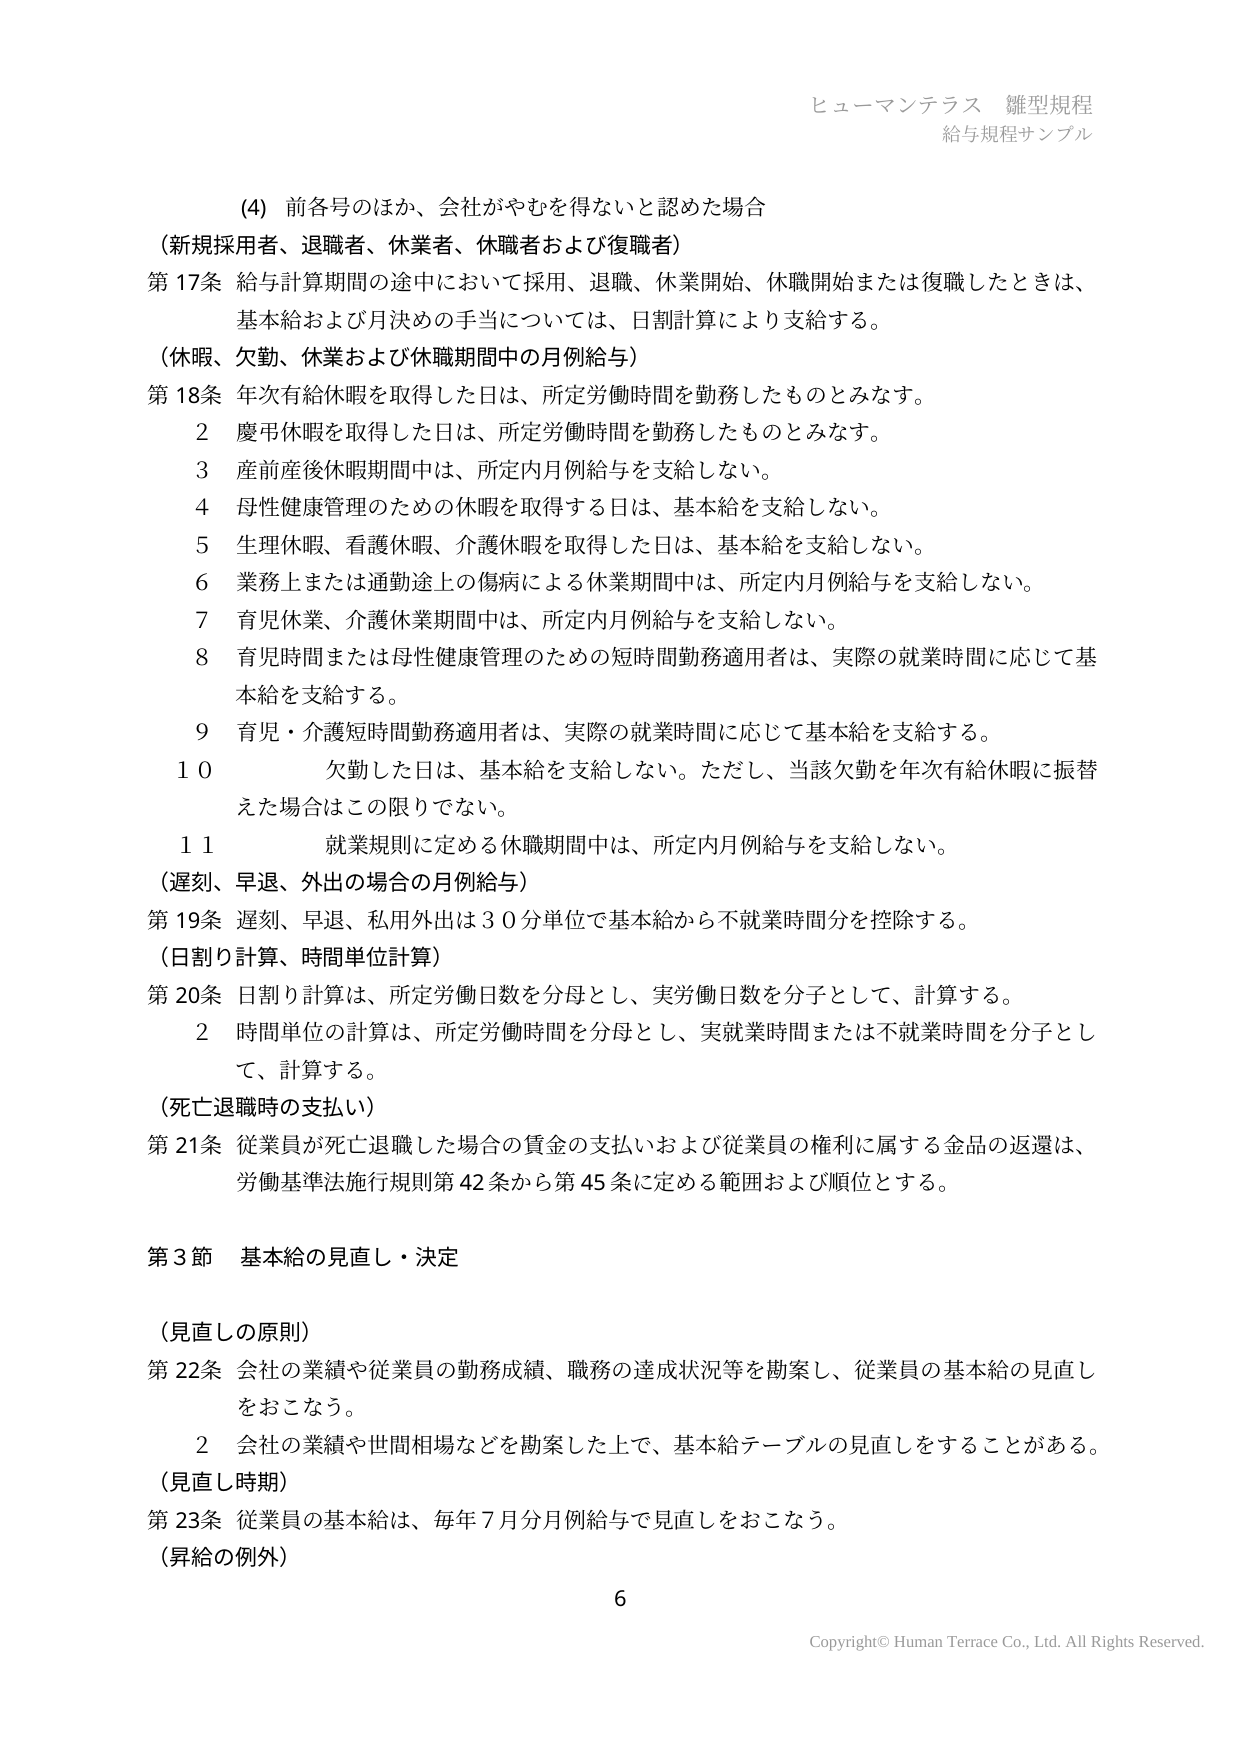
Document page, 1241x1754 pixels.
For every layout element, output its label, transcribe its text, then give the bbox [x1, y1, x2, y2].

list 母性健康管理のための休暇を取得する日は、基本給を支給しない。 [191, 484, 1098, 522]
list 産前産後休暇期間中は、所定内月例給与を支給しない。 [191, 447, 1098, 484]
text （休暇、欠勤、休業および休職期間中の月例給与） [148, 334, 1098, 372]
list 生理休暇、看護休暇、介護休暇を取得した日は、基本給を支給しない。 [191, 522, 1098, 559]
text （遅刻、早退、外出の場合の月例給与） [148, 859, 1098, 897]
list 育児・介護短時間勤務適用者は、実際の就業時間に応じて基本給を支給する。 [191, 709, 1098, 747]
list 日割り計算は、所定労働日数を分母とし、実労働日数を分子として、計算する。 [148, 972, 1098, 1009]
list 就業規則に定める休職期間中は、所定内月例給与を支給しない。 [175, 822, 1098, 859]
text （日割り計算、時間単位計算） [148, 934, 1098, 972]
list 遅刻、早退、私用外出は３０分単位で基本給から不就業時間分を控除する。 [148, 897, 1098, 934]
list 欠勤した日は、基本給を支給しない。ただし、当該欠勤を年次有給休暇に振替えた場合はこの限りでない。 [172, 747, 1098, 822]
text （昇給の例外） [148, 1534, 1098, 1572]
list 会社の業績や世間相場などを勘案した上で、基本給テーブルの見直しをすることがある。 [191, 1422, 1098, 1459]
text （死亡退職時の支払い） [148, 1084, 1098, 1122]
list 従業員の基本給は、毎年７月分月例給与で見直しをおこなう。 [148, 1497, 1098, 1534]
text （新規採用者、退職者、休業者、休職者および復職者） [148, 222, 1098, 259]
list 年次有給休暇を取得した日は、所定労働時間を勤務したものとみなす。 [148, 372, 1098, 409]
list 前各号のほか、会社がやむを得ないと認めた場合 [241, 184, 1093, 222]
list 育児時間または母性健康管理のための短時間勤務適用者は、実際の就業時間に応じて基本給を支給する。 [191, 634, 1098, 709]
list 給与計算期間の途中において採用、退職、休業開始、休職開始または復職したときは、基本給および月決めの手当については、日割計算により支給する。 [148, 259, 1098, 334]
list 従業員が死亡退職した場合の賃金の支払いおよび従業員の権利に属する金品の返還は、労働基準法施行規則第42条から第45条に定める範囲および順位とする。 [148, 1122, 1098, 1197]
list 育児休業、介護休業期間中は、所定内月例給与を支給しない。 [191, 597, 1098, 634]
list 時間単位の計算は、所定労働時間を分母とし、実就業時間または不就業時間を分子として、計算する。 [191, 1009, 1098, 1084]
text （見直し時期） [148, 1459, 1098, 1497]
subtitle 第３節 基本給の見直し・決定 [148, 1234, 1098, 1272]
list 慶弔休暇を取得した日は、所定労働時間を勤務したものとみなす。 [191, 409, 1098, 447]
text （見直しの原則） [148, 1309, 1098, 1347]
list 業務上または通勤途上の傷病による休業期間中は、所定内月例給与を支給しない。 [191, 559, 1098, 597]
list 会社の業績や従業員の勤務成績、職務の達成状況等を勘案し、従業員の基本給の見直しをおこなう。 [148, 1347, 1098, 1422]
